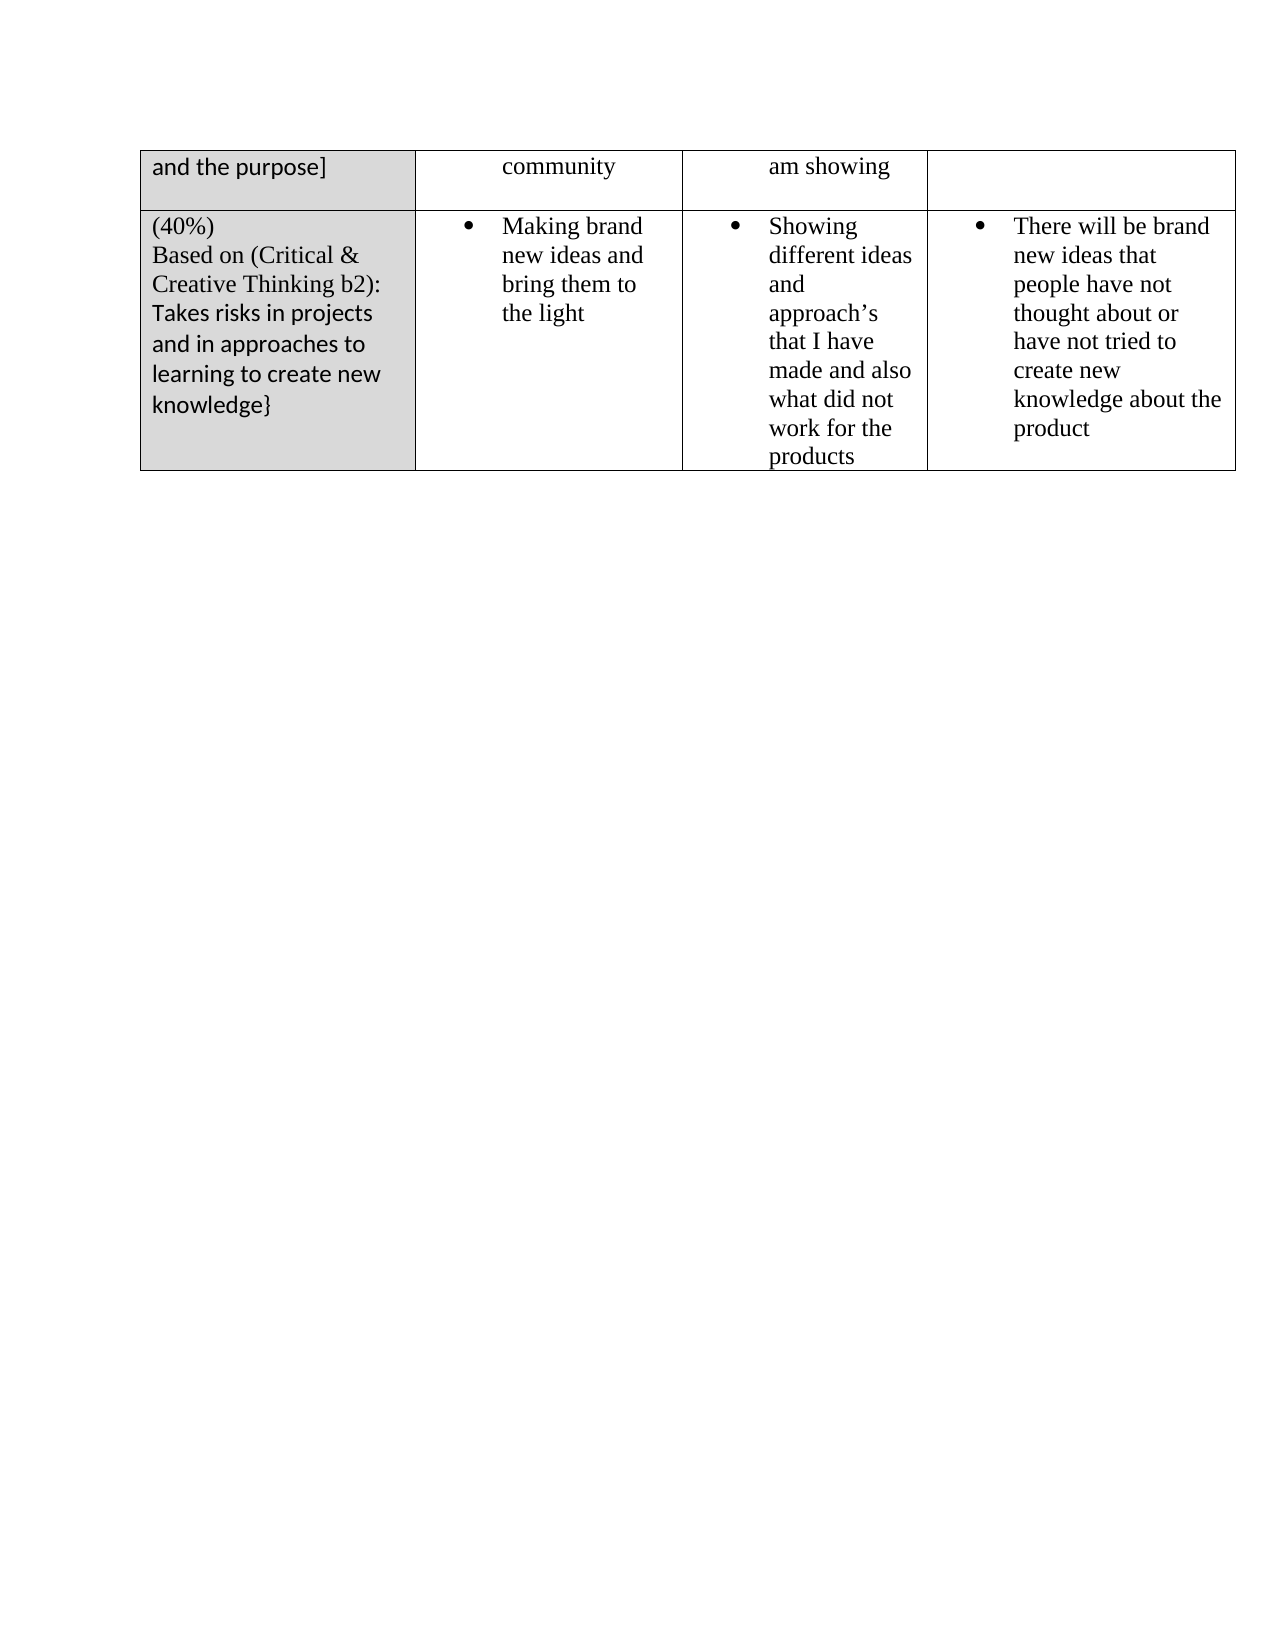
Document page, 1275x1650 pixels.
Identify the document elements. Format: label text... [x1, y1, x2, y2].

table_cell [683, 151, 927, 210]
table_cell Making brand new ideas and bring them to the light [416, 211, 682, 470]
table_cell There will be brand new ideas that people have not thought about or have not tried to create new knowledge about the product [928, 211, 1235, 470]
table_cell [141, 151, 415, 210]
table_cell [416, 151, 682, 210]
table_cell Showing different ideas and approach’s that I have made and also what did not work for the products [683, 211, 927, 470]
table_cell (40%) Based on (Critical & Creative Thinking b2): Takes risks in projects and in approaches to learning to create new knowledge} [141, 211, 415, 470]
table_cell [928, 151, 1235, 210]
